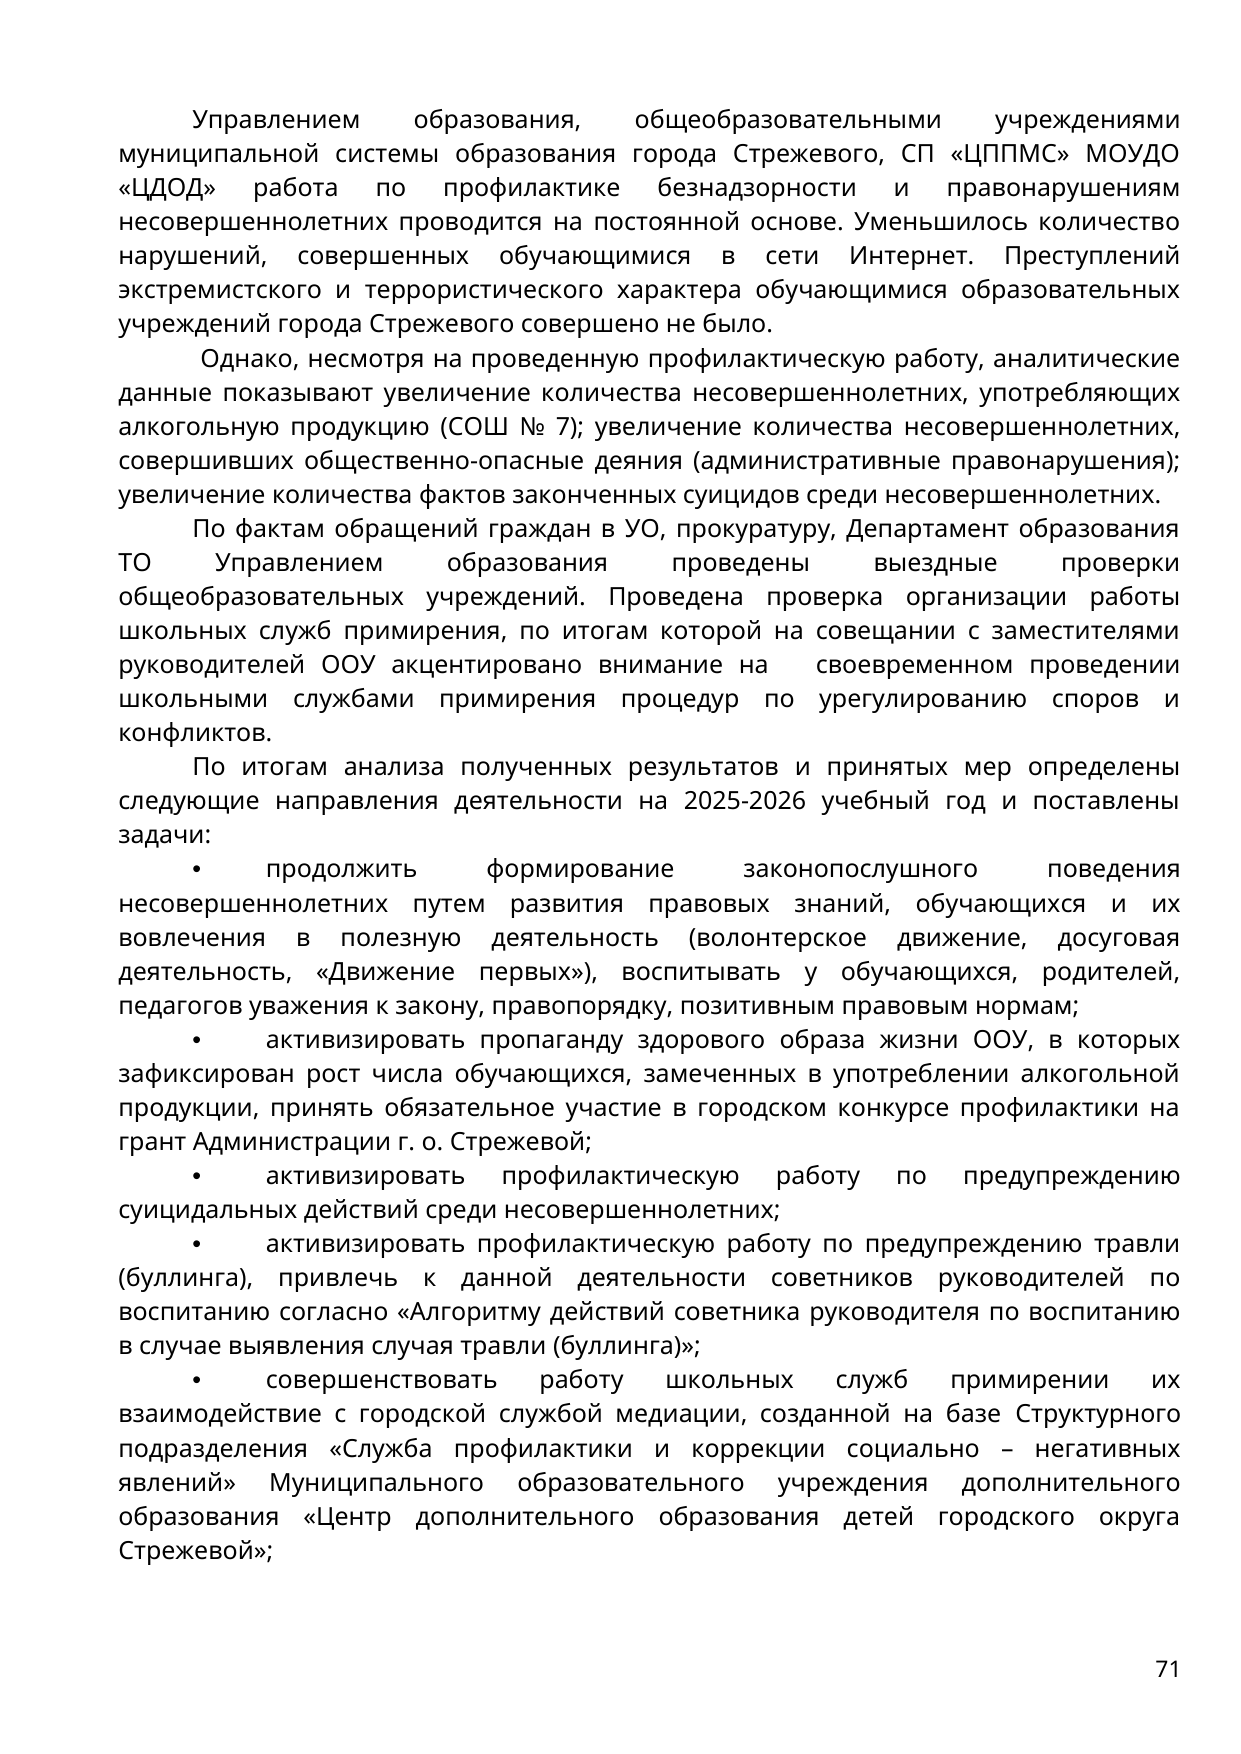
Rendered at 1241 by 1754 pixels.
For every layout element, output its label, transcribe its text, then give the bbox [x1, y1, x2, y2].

text Управлением образования, общеобразовательными учреждениями муниципальной системы образования города Стрежевого, СП «ЦППМС» МОУДО «ЦДОД» работа по профилактике безнадзорности и правонарушениям несовершеннолетних проводится на постоянной основе. Уменьшилось количество нарушений, совершенных обучающимися в сети Интернет. Преступлений экстремистского и террористического характера обучающимися образовательных учреждений города Стрежевого совершено не было. [118, 102, 1181, 340]
list продолжить формирование законопослушного поведения несовершеннолетних путем развития правовых знаний, обучающихся и их вовлечения в полезную деятельность (волонтерское движение, досуговая деятельность, «Движение первых»), воспитывать у обучающихся, родителей, педагогов уважения к закону, правопорядку, позитивным правовым нормам; [118, 851, 1181, 1021]
list активизировать пропаганду здорового образа жизни ООУ, в которых зафиксирован рост числа обучающихся, замеченных в употреблении алкогольной продукции, принять обязательное участие в городском конкурсе профилактики на грант Администрации г. о. Стрежевой; [118, 1021, 1181, 1158]
list активизировать профилактическую работу по предупреждению суицидальных действий среди несовершеннолетних; [118, 1158, 1181, 1226]
text По итогам анализа полученных результатов и принятых мер определены следующие направления деятельности на 2025-2026 учебный год и поставлены задачи: [118, 749, 1181, 851]
text Однако, несмотря на проведенную профилактическую работу, аналитические данные показывают увеличение количества несовершеннолетних, употребляющих алкогольную продукцию (СОШ № 7); увеличение количества несовершеннолетних, совершивших общественно-опасные деяния (административные правонарушения); увеличение количества фактов законченных суицидов среди несовершеннолетних. [118, 340, 1181, 511]
text По фактам обращений граждан в УО, прокуратуру, Департамент образования ТО Управлением образования проведены выездные проверки общеобразовательных учреждений. Проведена проверка организации работы школьных служб примирения, по итогам которой на совещании с заместителями руководителей ООУ акцентировано внимание на своевременном проведении школьными службами примирения процедур по урегулированию споров и конфликтов. [118, 511, 1181, 749]
list совершенствовать работу школьных служб примирении их взаимодействие с городской службой медиации, созданной на базе Структурного подразделения «Служба профилактики и коррекции социально – негативных явлений» Муниципального образовательного учреждения дополнительного образования «Центр дополнительного образования детей городского округа Стрежевой»; [118, 1362, 1181, 1566]
list активизировать профилактическую работу по предупреждению травли (буллинга), привлечь к данной деятельности советников руководителей по воспитанию согласно «Алгоритму действий советника руководителя по воспитанию в случае выявления случая травли (буллинга)»; [118, 1226, 1181, 1362]
